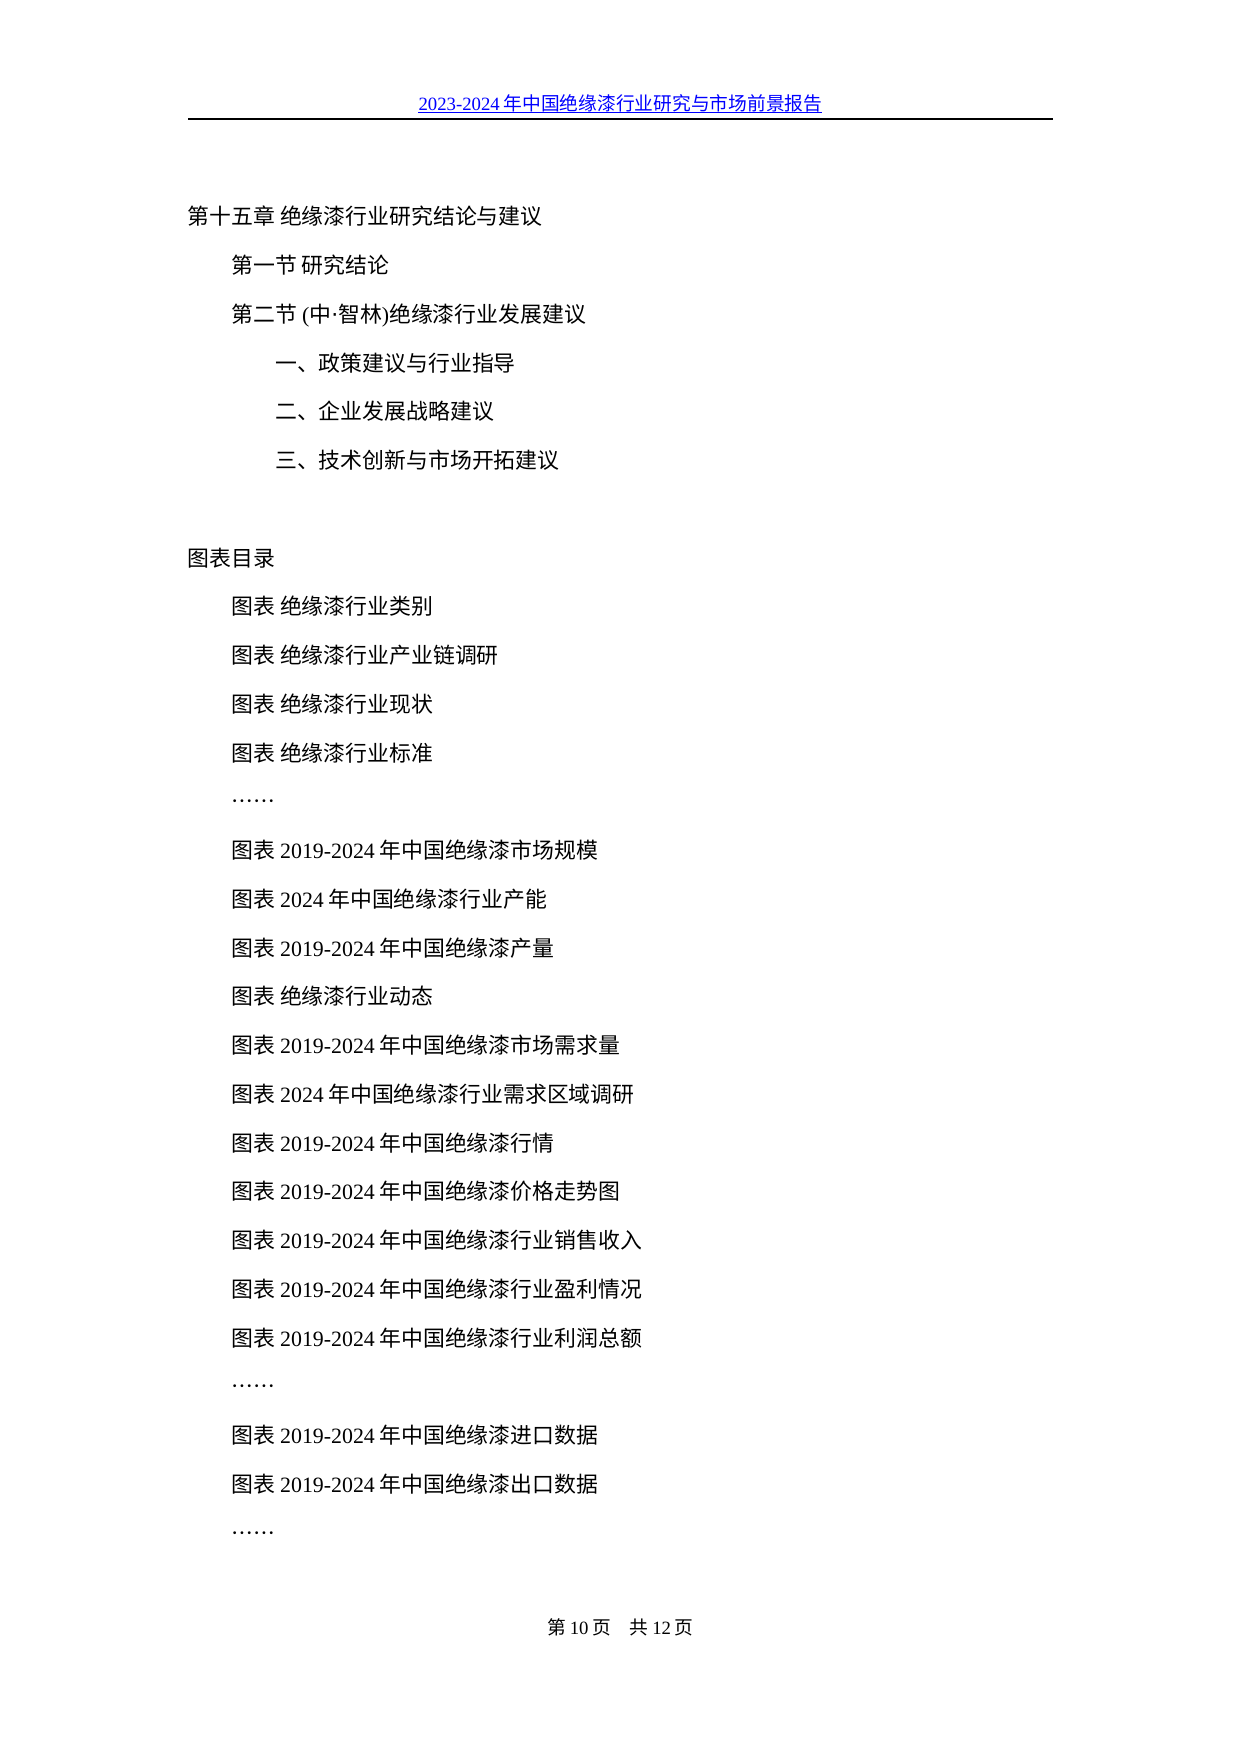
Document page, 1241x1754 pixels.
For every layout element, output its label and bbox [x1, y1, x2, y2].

text [187, 150, 1053, 1548]
